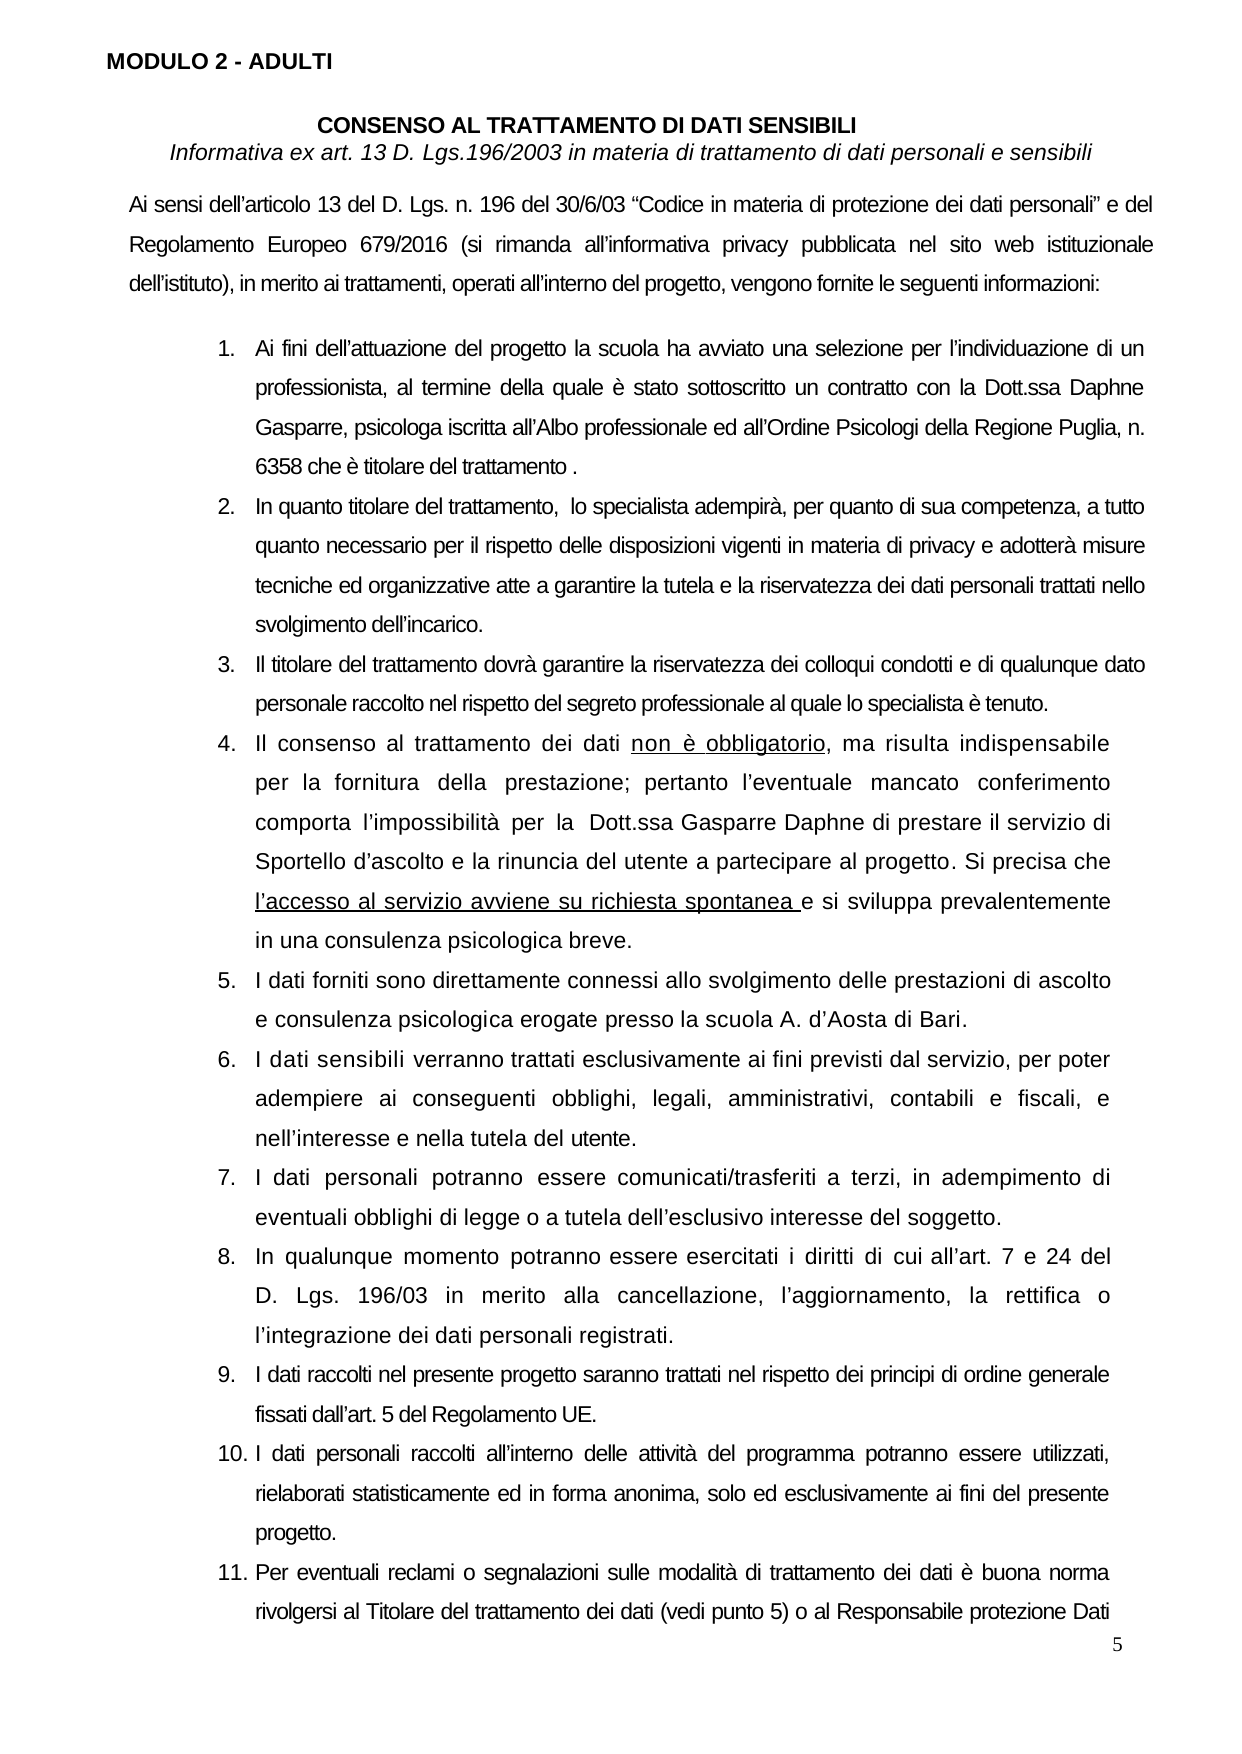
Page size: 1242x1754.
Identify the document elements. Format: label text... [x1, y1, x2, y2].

list I dati raccolti nel presente progetto saranno trattati nel rispetto dei principi di ordine generale fissati dall’art. 5 del Regolamento UE. [217, 1361, 1111, 1427]
list Il consenso al trattamento dei dati non è obbligatorio, ma risulta indispensabile per la fornitura della prestazione; pertanto l’eventuale mancato conferimento comporta l’impossibilità per la Dott.ssa Gasparre Daphne di prestare il servizio di Sportello d’ascolto e la rinuncia del utente a partecipare al progetto. Si precisa che l’accesso al servizio avviene su richiesta spontanea e si sviluppa prevalentemente in una consulenza psicologica breve. [217, 730, 1111, 953]
list I dati sensibili verranno trattati esclusivamente ai fini previsti dal servizio, per poter adempiere ai conseguenti obblighi, legali, amministrativi, contabili e fiscali, e nell’interesse e nella tutela del utente. [217, 1046, 1111, 1151]
text CONSENSO AL TRATTAMENTO DI DATI SENSIBILI [106, 112, 1067, 139]
list Ai fini dell’attuazione del progetto la scuola ha avviato una selezione per l’individuazione di un professionista, al termine della quale è stato sottoscritto un contratto con la Dott.ssa Daphne Gasparre, psicologa iscritta all’Albo professionale ed all’Ordine Psicologi della Regione Puglia, n. 6358 che è titolare del trattamento . [217, 335, 1146, 480]
list In qualunque momento potranno essere esercitati i diritti di cui all’art. 7 e 24 del D. Lgs. 196/03 in merito alla cancellazione, l’aggiornamento, la rettifica o l’integrazione dei dati personali registrati. [217, 1243, 1111, 1348]
text MODULO 2 - ADULTI [106, 48, 1086, 74]
list I dati personali raccolti all’interno delle attività del programma potranno essere utilizzati, rielaborati statisticamente ed in forma anonima, solo ed esclusivamente ai fini del presente progetto. [217, 1440, 1111, 1546]
list I dati forniti sono direttamente connessi allo svolgimento delle prestazioni di ascolto e consulenza psicologica erogate presso la scuola A. d’Aosta di Bari. [217, 967, 1111, 1032]
text Informativa ex art. 13 D. Lgs.196/2003 in materia di trattamento di dati personali e sensibili [106, 139, 1155, 165]
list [217, 1559, 1111, 1624]
text Ai sensi dell’articolo 13 del D. Lgs. n. 196 del 30/6/03 “Codice in materia di protezione dei dati personali” e del Regolamento Europeo 679/2016 (si rimanda all’informativa privacy pubblicata nel sito web istituzionale dell’istituto), in merito ai trattamenti, operati all’interno del progetto, vengono fornite le seguenti informazioni: [128, 191, 1155, 297]
list I dati personali potranno essere comunicati/trasferiti a terzi, in adempimento di eventuali obblighi di legge o a tutela dell’esclusivo interesse del soggetto. [217, 1164, 1111, 1230]
list Il titolare del trattamento dovrà garantire la riservatezza dei colloqui condotti e di qualunque dato personale raccolto nel rispetto del segreto professionale al quale lo specialista è tenuto. [217, 651, 1146, 717]
list In quanto titolare del trattamento, lo specialista adempirà, per quanto di sua competenza, a tutto quanto necessario per il rispetto delle disposizioni vigenti in materia di privacy e adotterà misure tecniche ed organizzative atte a garantire la tutela e la riservatezza dei dati personali trattati nello svolgimento dell’incarico. [217, 493, 1146, 638]
